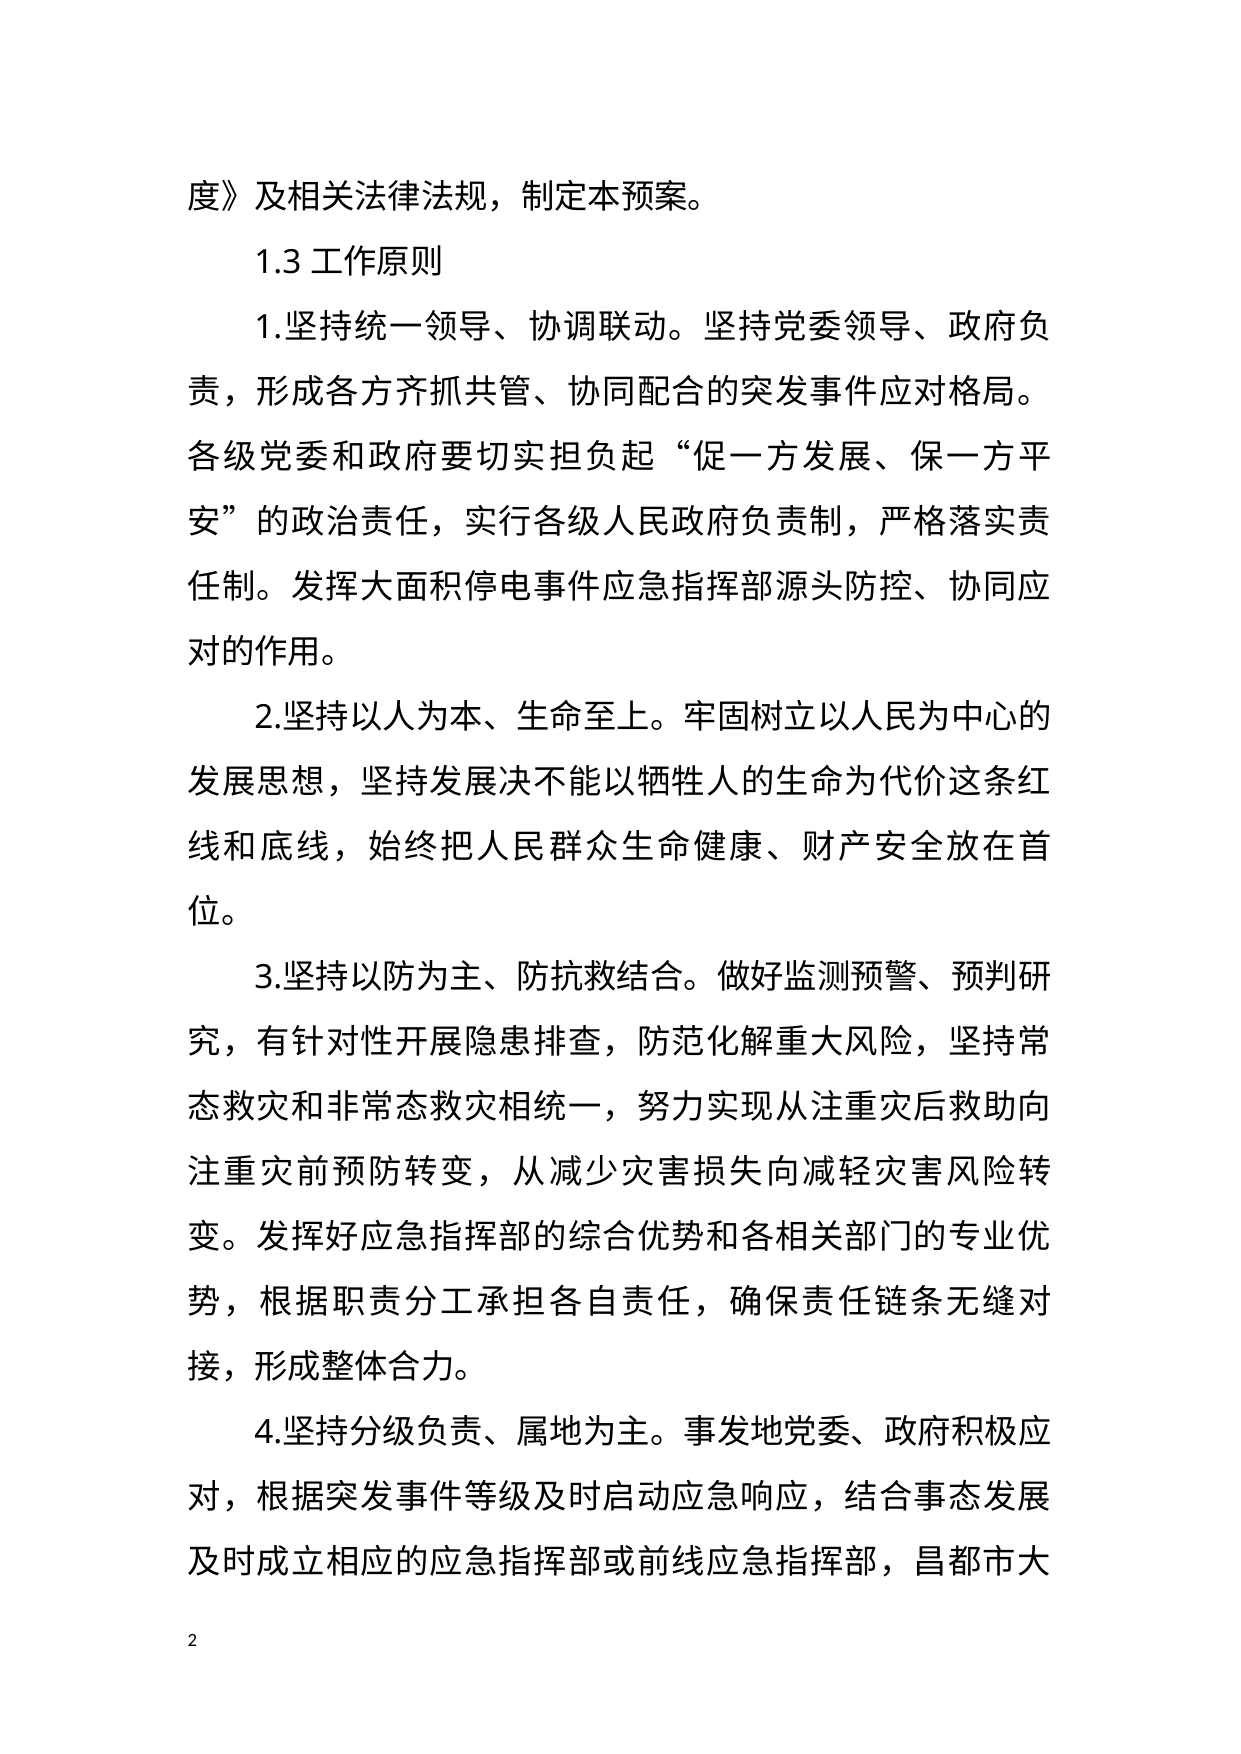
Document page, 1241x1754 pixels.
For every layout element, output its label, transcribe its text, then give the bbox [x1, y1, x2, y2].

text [187, 162, 1053, 227]
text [187, 1397, 1053, 1592]
text 2.坚持以人为本、生命至上。牢固树立以人民为中心的发展思想，坚持发展决不能以牺牲人的生命为代价这条红线和底线，始终把人民群众生命健康、财产安全放在首位。 [187, 682, 1053, 942]
text 3.坚持以防为主、防抗救结合。做好监测预警、预判研究，有针对性开展隐患排查，防范化解重大风险，坚持常态救灾和非常态救灾相统一，努力实现从注重灾后救助向注重灾前预防转变，从减少灾害损失向减轻灾害风险转变。发挥好应急指挥部的综合优势和各相关部门的专业优势，根据职责分工承担各自责任，确保责任链条无缝对接，形成整体合力。 [187, 942, 1053, 1397]
text 1.3 工作原则 [187, 227, 1053, 292]
text 1.坚持统一领导、协调联动。坚持党委领导、政府负责，形成各方齐抓共管、协同配合的突发事件应对格局。各级党委和政府要切实担负起“促一方发展、保一方平安”的政治责任，实行各级人民政府负责制，严格落实责任制。发挥大面积停电事件应急指挥部源头防控、协同应对的作用。 [187, 292, 1053, 682]
